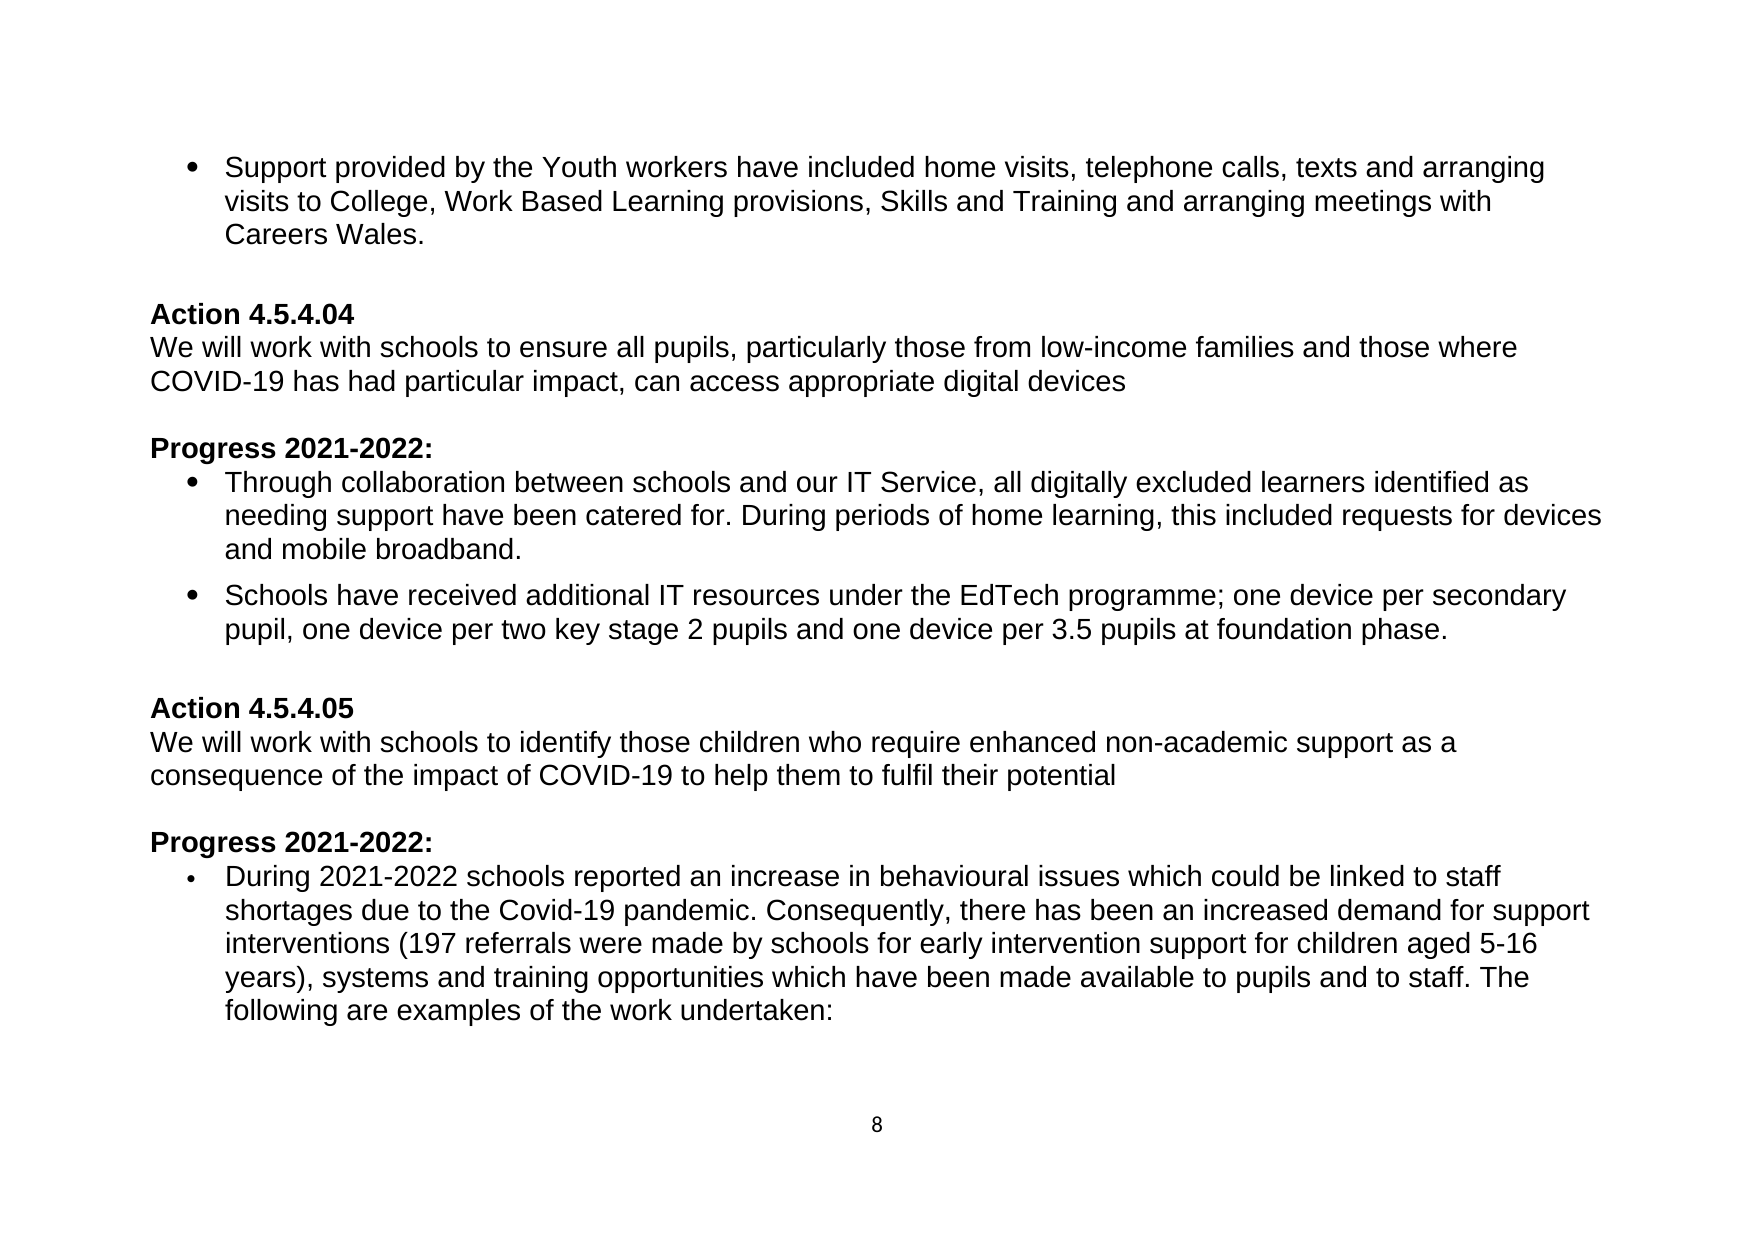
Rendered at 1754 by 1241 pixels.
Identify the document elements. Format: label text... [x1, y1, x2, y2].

list During 2021-2022 schools reported an increase in behavioural issues which could be linked to staff shortages due to the Covid-19 pandemic. Consequently, there has been an increased demand for support interventions (197 referrals were made by schools for early intervention support for children aged 5-16 years), systems and training opportunities which have been made available to pupils and to staff. The following are examples of the work undertaken: [187, 859, 1604, 1027]
text We will work with schools to identify those children who require enhanced non-academic support as a consequence of the impact of COVID-19 to help them to fulfil their potential [150, 725, 1604, 792]
text Progress 2021-2022: [150, 431, 1604, 464]
text We will work with schools to ensure all pupils, particularly those from low-income families and those where COVID-19 has had particular impact, can access appropriate digital devices [150, 330, 1604, 397]
text Action 4.5.4.04 [150, 297, 1604, 330]
list Support provided by the Youth workers have included home visits, telephone calls, texts and arranging visits to College, Work Based Learning provisions, Skills and Training and arranging meetings with Careers Wales. [187, 150, 1604, 251]
text Action 4.5.4.05 [150, 691, 1604, 725]
list Schools have received additional IT resources under the EdTech programme; one device per secondary pupil, one device per two key stage 2 pupils and one device per 3.5 pupils at foundation phase. [187, 578, 1604, 645]
text Progress 2021-2022: [150, 825, 1604, 859]
list Through collaboration between schools and our IT Service, all digitally excluded learners identified as needing support have been catered for. During periods of home learning, this included requests for devices and mobile broadband. [187, 464, 1604, 565]
